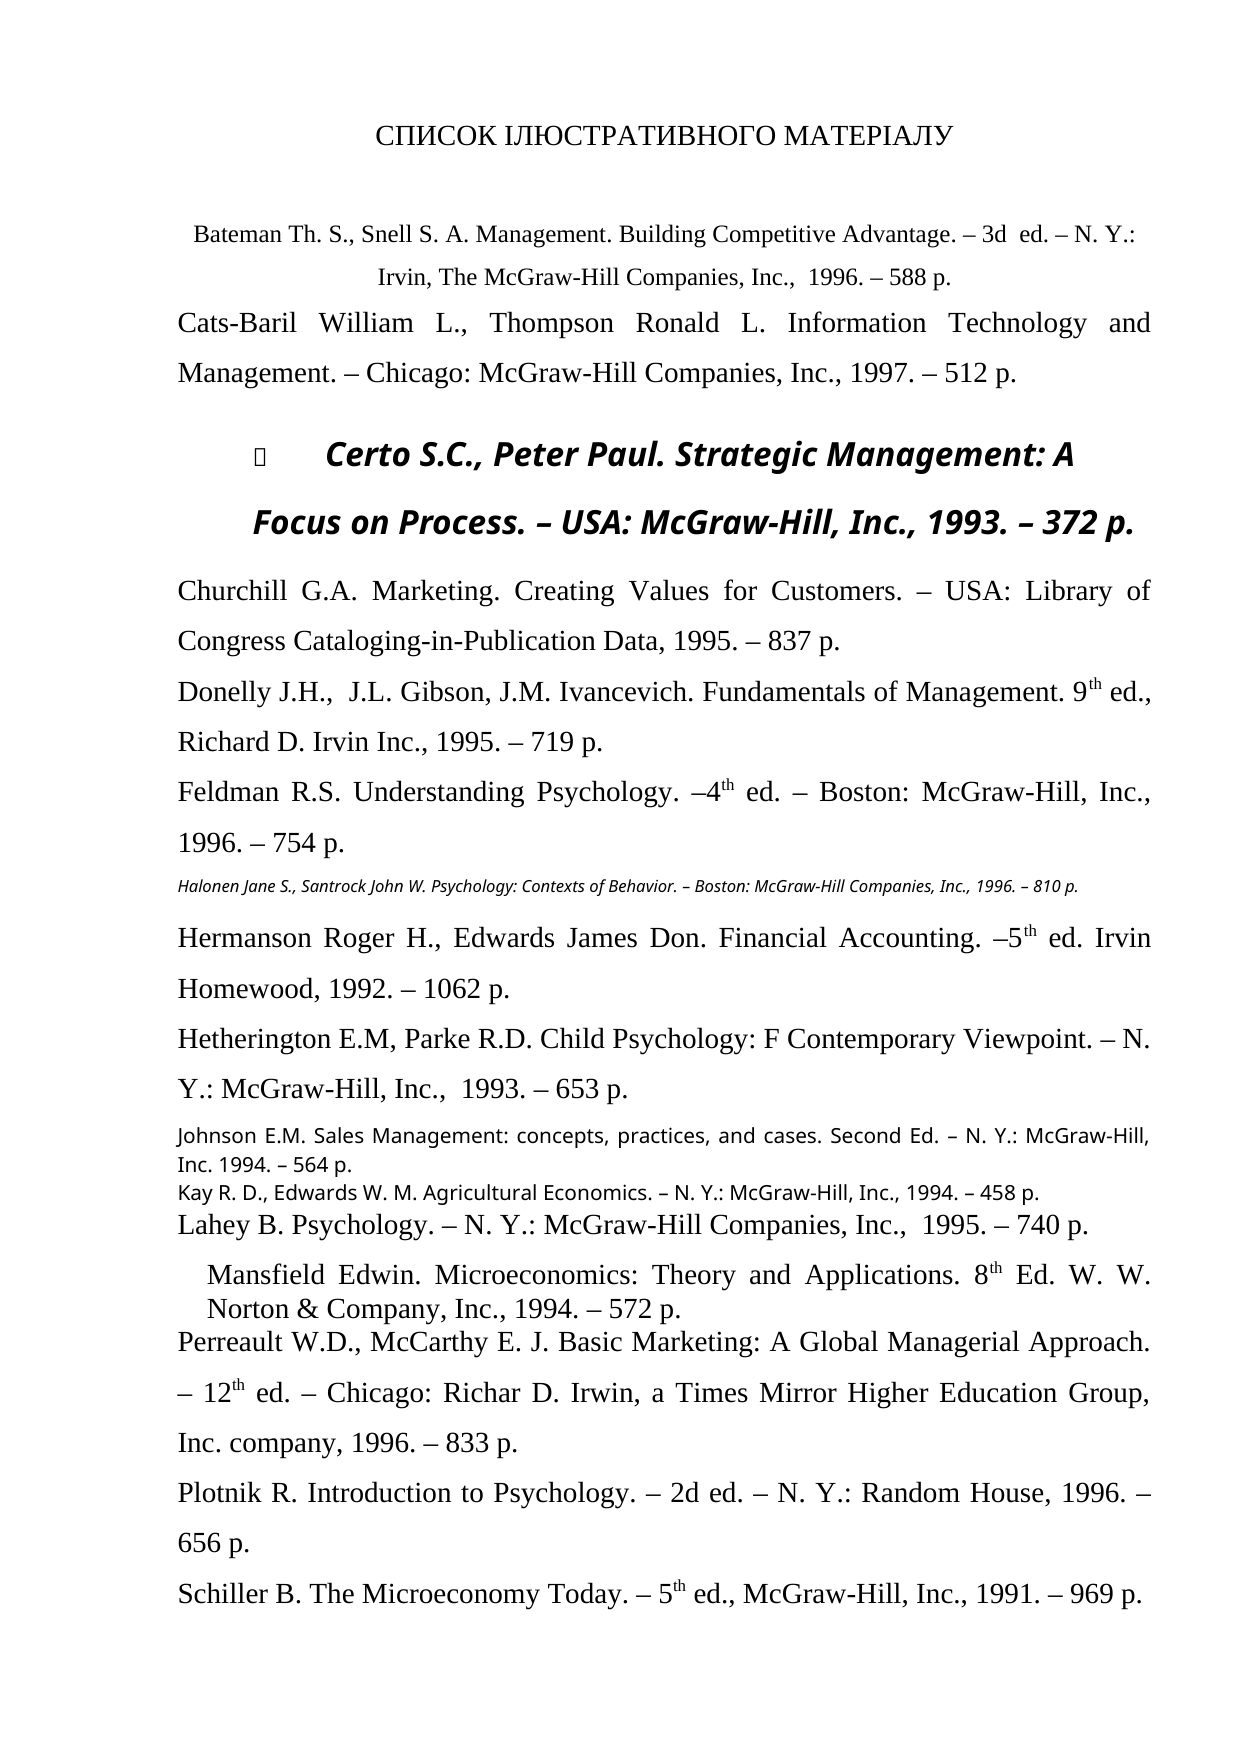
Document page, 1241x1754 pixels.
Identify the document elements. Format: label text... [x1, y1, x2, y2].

text Plotnik R. Introduction to Psychology. – 2d ed. – N. Y.: Random House, 1996. – 656 p. [177, 1475, 1152, 1559]
text Hetherington E.M, Parke R.D. Child Psychology: F Contemporary Viewpoint. – N. Y.: McGraw-Hill, Inc., 1993. – 653 p. [177, 1021, 1152, 1105]
text Feldman R.S. Understanding Psychology. –4th ed. – Boston: McGraw-Hill, Inc., 1996. – 754 p. [177, 774, 1152, 858]
text Johnson E.M. Sales Management: concepts, practices, and cases. Second Ed. – N. Y.: McGraw-Hill, Inc. 1994. – 564 p. [177, 1122, 1152, 1178]
subtitle Certo S.C., Peter Paul. Strategic Management: A Focus on Process. – USA: McGraw-Hill, Inc., 1993. – 372 p. [252, 431, 1152, 544]
text Halonen Jane S., Santrock John W. Psychology: Contexts of Behavior. – Boston: McGraw-Hill Companies, Inc., 1996. – 810 p. [177, 875, 1152, 898]
text Kay R. D., Edwards W. M. Agricultural Economics. – N. Y.: McGraw-Hill, Inc., 1994. – 458 p. [177, 1178, 1152, 1207]
text Perreault W.D., McCarthy E. J. Basic Marketing: A Global Managerial Approach. – 12th ed. – Chicago: Richar D. Irwin, a Times Mirror Higher Education Group, Inc. company, 1996. – 833 p. [177, 1324, 1152, 1458]
text Schiller B. The Microeconomy Today. – 5th ed., McGraw-Hill, Inc., 1991. – 969 p. [177, 1576, 1152, 1609]
text Cats-Baril William L., Thompson Ronald L. Information Technology and Management. – Chicago: McGraw-Hill Companies, Inc., 1997. – 512 p. [177, 305, 1152, 389]
text Lahey B. Psychology. – N. Y.: McGraw-Hill Companies, Inc., 1995. – 740 p. [177, 1207, 1152, 1241]
text Churchill G.A. Marketing. Creating Values for Customers. – USA: Library of Congress Cataloging-in-Publication Data, 1995. – 837 p. [177, 573, 1152, 657]
text Bateman Th. S., Snell S. A. Management. Building Competitive Advantage. – 3d ed. – N. Y.: Irvin, The McGraw-Hill Companies, Inc., 1996. – 588 p. [177, 219, 1152, 291]
text Donelly J.H., J.L. Gibson, J.M. Ivancevich. Fundamentals of Management. 9th ed., Richard D. Irvin Inc., 1995. – 719 p. [177, 674, 1152, 758]
text СПИСОК ІЛЮСТРАТИВНОГО МАТЕРІАЛУ [177, 118, 1152, 152]
text Hermanson Roger H., Edwards James Don. Financial Accounting. –5th ed. Irvin Homewood, 1992. – 1062 p. [177, 920, 1152, 1004]
text Mansfield Edwin. Microeconomics: Theory and Applications. 8th Ed. W. W. Norton & Company, Inc., 1994. – 572 p. [207, 1257, 1152, 1324]
